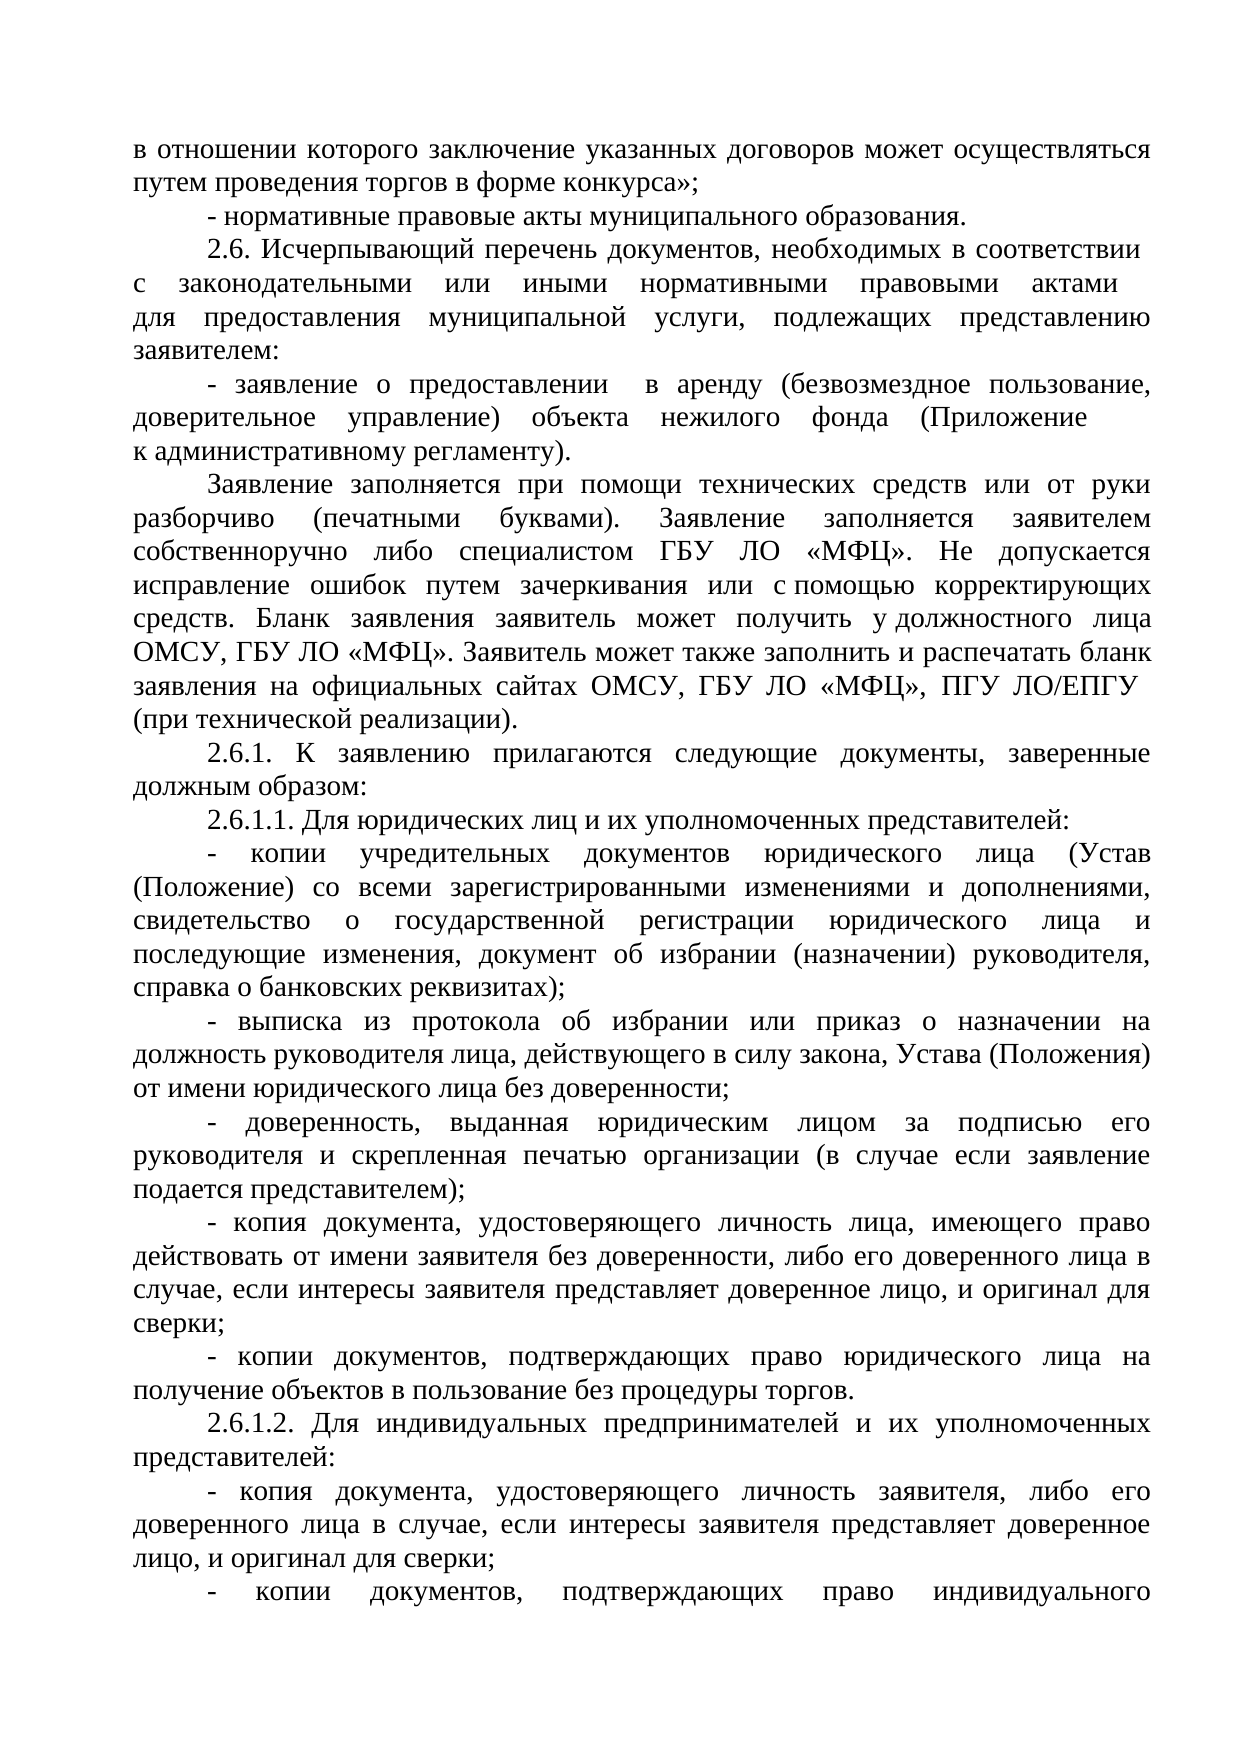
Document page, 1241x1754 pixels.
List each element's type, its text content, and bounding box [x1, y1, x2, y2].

text - нормативные правовые акты муниципального образования. [133, 198, 1152, 232]
text - выписка из протокола об избрании или приказ о назначении на должность руководителя лица, действующего в силу закона, Устава (Положения) от имени юридического лица без доверенности; [133, 1003, 1152, 1104]
text 2.6.1.2. Для индивидуальных предпринимателей и их уполномоченных представителей: [133, 1406, 1152, 1473]
text 2.6.1. К заявлению прилагаются следующие документы, заверенные должным образом: [133, 735, 1152, 802]
text - заявление о предоставлении в аренду (безвозмездное пользование, доверительное управление) объекта нежилого фонда (Приложение к административному регламенту). [133, 366, 1152, 466]
text 2.6.1.1. Для юридических лиц и их уполномоченных представителей: [133, 802, 1152, 835]
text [133, 131, 1152, 198]
text 2.6. Исчерпывающий перечень документов, необходимых в соответствии с законодательными или иными нормативными правовыми актами для предоставления муниципальной услуги, подлежащих представлению заявителем: [133, 232, 1152, 366]
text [133, 1573, 1152, 1607]
text - копии учредительных документов юридического лица (Устав (Положение) со всеми зарегистрированными изменениями и дополнениями, свидетельство о государственной регистрации юридического лица и последующие изменения, документ об избрании (назначении) руководителя, справка о банковских реквизитах); [133, 835, 1152, 1003]
text - копии документов, подтверждающих право юридического лица на получение объектов в пользование без процедуры торгов. [133, 1338, 1152, 1406]
text - доверенность, выданная юридическим лицом за подписью его руководителя и скрепленная печатью организации (в случае если заявление подается представителем); [133, 1104, 1152, 1204]
text - копия документа, удостоверяющего личность заявителя, либо его доверенного лица в случае, если интересы заявителя представляет доверенное лицо, и оригинал для сверки; [133, 1473, 1152, 1573]
text Заявление заполняется при помощи технических средств или от руки разборчиво (печатными буквами). Заявление заполняется заявителем собственноручно либо специалистом ГБУ ЛО «МФЦ». Не допускается исправление ошибок путем зачеркивания или с помощью корректирующих средств. Бланк заявления заявитель может получить у должностного лица ОМСУ, ГБУ ЛО «МФЦ». Заявитель может также заполнить и распечатать бланк заявления на официальных сайтах ОМСУ, ГБУ ЛО «МФЦ», ПГУ ЛО/ЕПГУ (при технической реализации). [133, 466, 1152, 735]
text - копия документа, удостоверяющего личность лица, имеющего право действовать от имени заявителя без доверенности, либо его доверенного лица в случае, если интересы заявителя представляет доверенное лицо, и оригинал для сверки; [133, 1204, 1152, 1338]
